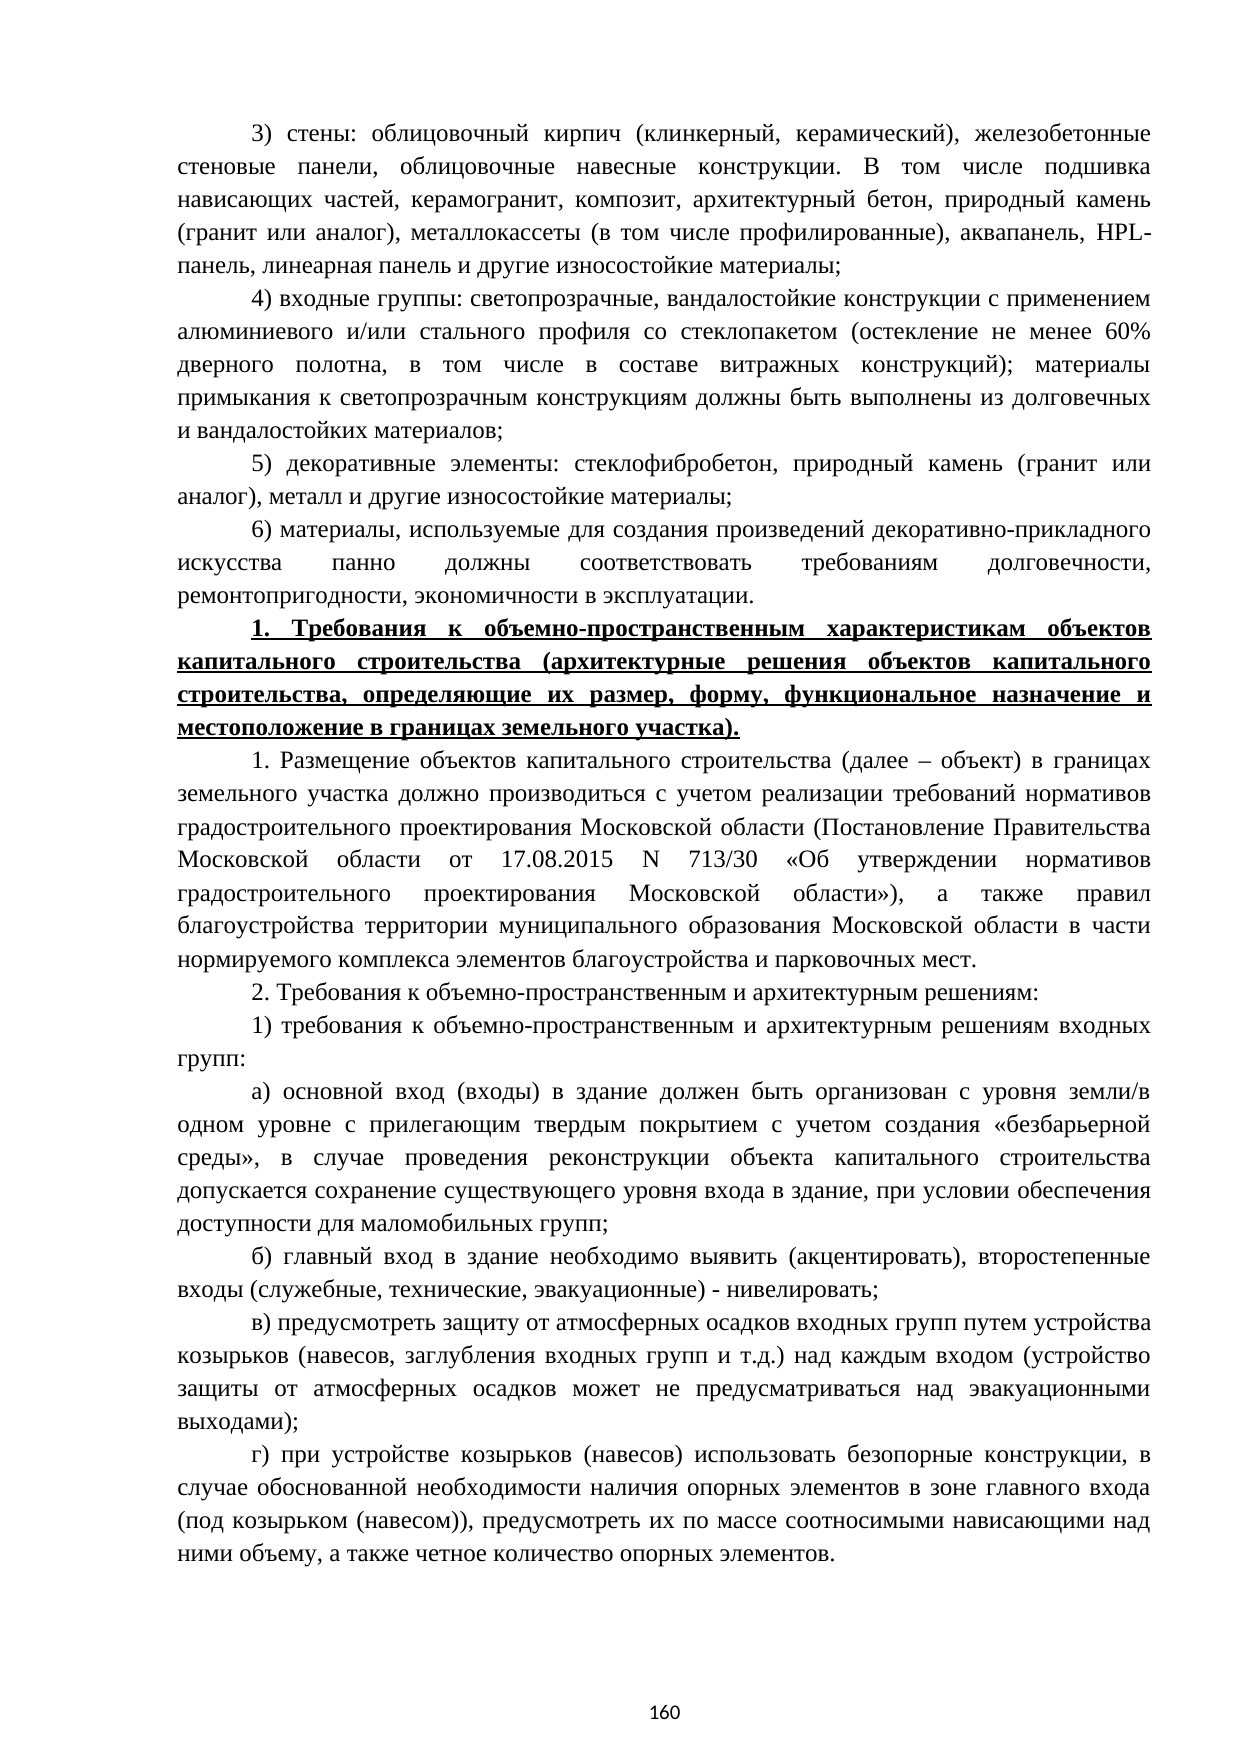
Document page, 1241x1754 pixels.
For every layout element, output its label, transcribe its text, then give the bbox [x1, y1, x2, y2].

text 5) декоративные элементы: стеклофибробетон, природный камень (гранит или аналог), металл и другие износостойкие материалы; [177, 448, 1152, 510]
text 6) материалы, используемые для создания произведений декоративно-прикладного искусства панно должны соответствовать требованиям долговечности, ремонтопригодности, экономичности в эксплуатации. [177, 514, 1152, 609]
text б) главный вход в здание необходимо выявить (акцентировать), второстепенные входы (служебные, технические, эвакуационные) - нивелировать; [177, 1241, 1152, 1303]
text 3) стены: облицовочный кирпич (клинкерный, керамический), железобетонные стеновые панели, облицовочные навесные конструкции. В том числе подшивка нависающих частей, керамогранит, композит, архитектурный бетон, природный камень (гранит или аналог), металлокассеты (в том числе профилированные), аквапанель, HPL-панель, линеарная панель и другие износостойкие материалы; [177, 118, 1152, 279]
text 1. Требования к объемно-пространственным характеристикам объектов капитального строительства (архитектурные решения объектов капитального строительства, определяющие их размер, форму, функциональное назначение и местоположение в границах земельного участка). [177, 673, 1152, 704]
text в) предусмотреть защиту от атмосферных осадков входных групп путем устройства козырьков (навесов, заглубления входных групп и т.д.) над каждым входом (устройство защиты от атмосферных осадков может не предусматриваться над эвакуационными выходами); [177, 1307, 1152, 1435]
text 1. Требования к объемно-пространственным характеристикам объектов капитального строительства (архитектурные решения объектов капитального строительства, определяющие их размер, форму, функциональное назначение и местоположение в границах земельного участка). [177, 706, 1152, 741]
text 4) входные группы: светопрозрачные, вандалостойкие конструкции с применением алюминиевого и/или стального профиля со стеклопакетом (остекление не менее 60% дверного полотна, в том числе в составе витражных конструкций); материалы примыкания к светопрозрачным конструкциям должны быть выполнены из долговечных и вандалостойких материалов; [177, 283, 1152, 444]
text а) основной вход (входы) в здание должен быть организован с уровня земли/в одном уровне с прилегающим твердым покрытием с учетом создания «безбарьерной среды», в случае проведения реконструкции объекта капитального строительства допускается сохранение существующего уровня входа в здание, при условии обеспечения доступности для маломобильных групп; [177, 1076, 1152, 1237]
text 1) требования к объемно-пространственным и архитектурным решениям входных групп: [177, 1010, 1152, 1071]
text г) при устройстве козырьков (навесов) использовать безопорные конструкции, в случае обоснованной необходимости наличия опорных элементов в зоне главного входа (под козырьком (навесом)), предусмотреть их по массе соотносимыми нависающими над ними объему, а также четное количество опорных элементов. [177, 1439, 1152, 1567]
text 1. Размещение объектов капитального строительства (далее – объект) в границах земельного участка должно производиться с учетом реализации требований нормативов градостроительного проектирования Московской области (Постановление Правительства Московской области от 17.08.2015 N 713/30 «Об утверждении нормативов градостроительного проектирования Московской области»), а также правил благоустройства территории муниципального образования Московской области в части нормируемого комплекса элементов благоустройства и парковочных мест. [177, 746, 1152, 972]
text 1. Требования к объемно-пространственным характеристикам объектов капитального строительства (архитектурные решения объектов капитального строительства, определяющие их размер, форму, функциональное назначение и местоположение в границах земельного участка). [177, 613, 1152, 671]
text 2. Требования к объемно-пространственным и архитектурным решениям: [177, 977, 1152, 1005]
